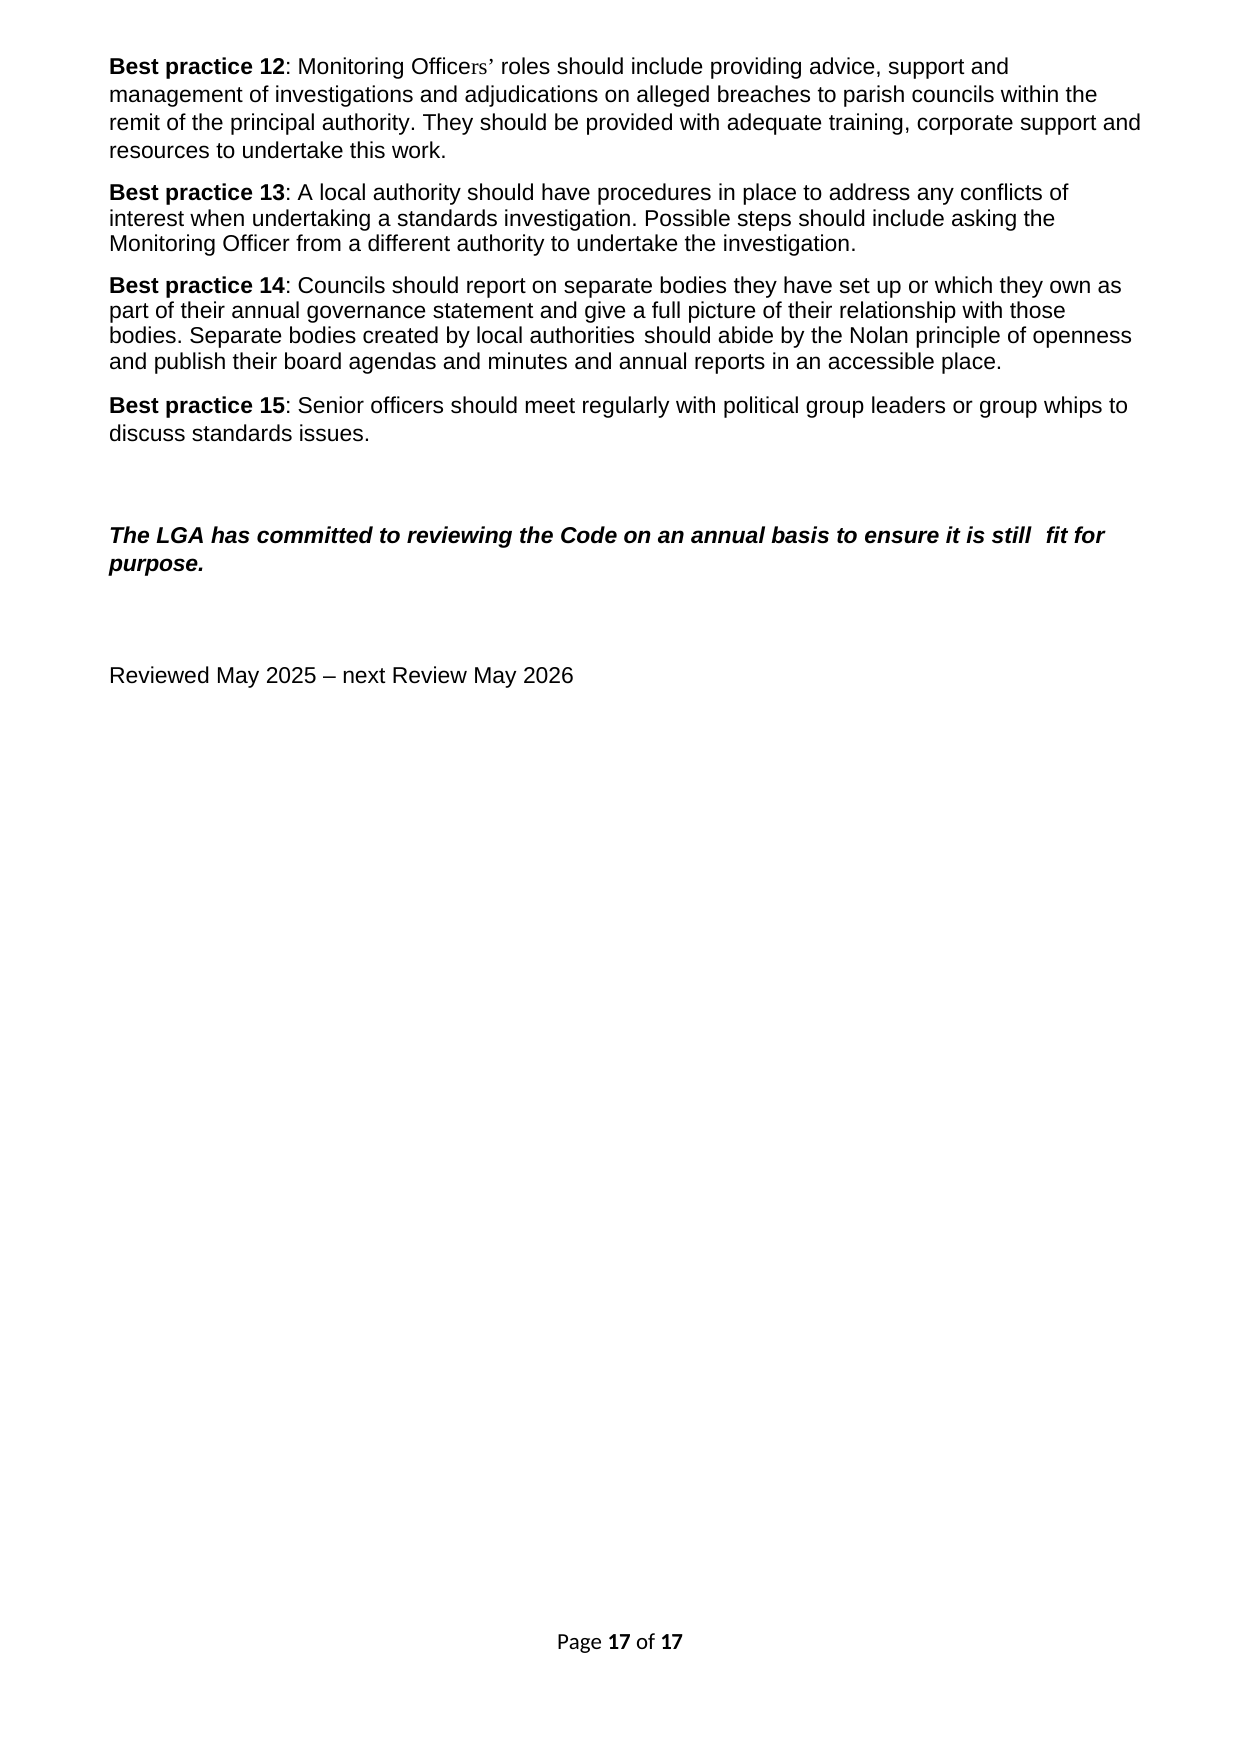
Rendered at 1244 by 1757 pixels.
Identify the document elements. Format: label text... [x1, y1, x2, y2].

text Best practice 14: Councils should report on separate bodies they have set up or which they own as part of their annual governance statement and give a full picture of their relationship with those bodies. Separate bodies created by local authorities should abide by the Nolan principle of openness and publish their board agendas and minutes and annual reports in an accessible place. [109, 273, 1137, 374]
text Best practice 15: Senior officers should meet regularly with political group leaders or group whips to discuss standards issues. [109, 392, 1137, 446]
subtitle Reviewed May 2025 – next Review May 2026 [109, 662, 1137, 688]
text Best practice 12: Monitoring Officers’ roles should include providing advice, support and management of investigations and adjudications on alleged breaches to parish councils within the remit of the principal authority. They should be provided with adequate training, corporate support and resources to undertake this work. [109, 53, 1145, 163]
text Best practice 13: A local authority should have procedures in place to address any conflicts of interest when undertaking a standards investigation. Possible steps should include asking the Monitoring Officer from a different authority to undertake the investigation. [109, 180, 1145, 256]
subtitle The LGA has committed to reviewing the Code on an annual basis to ensure it is still fit for purpose. [109, 522, 1137, 576]
